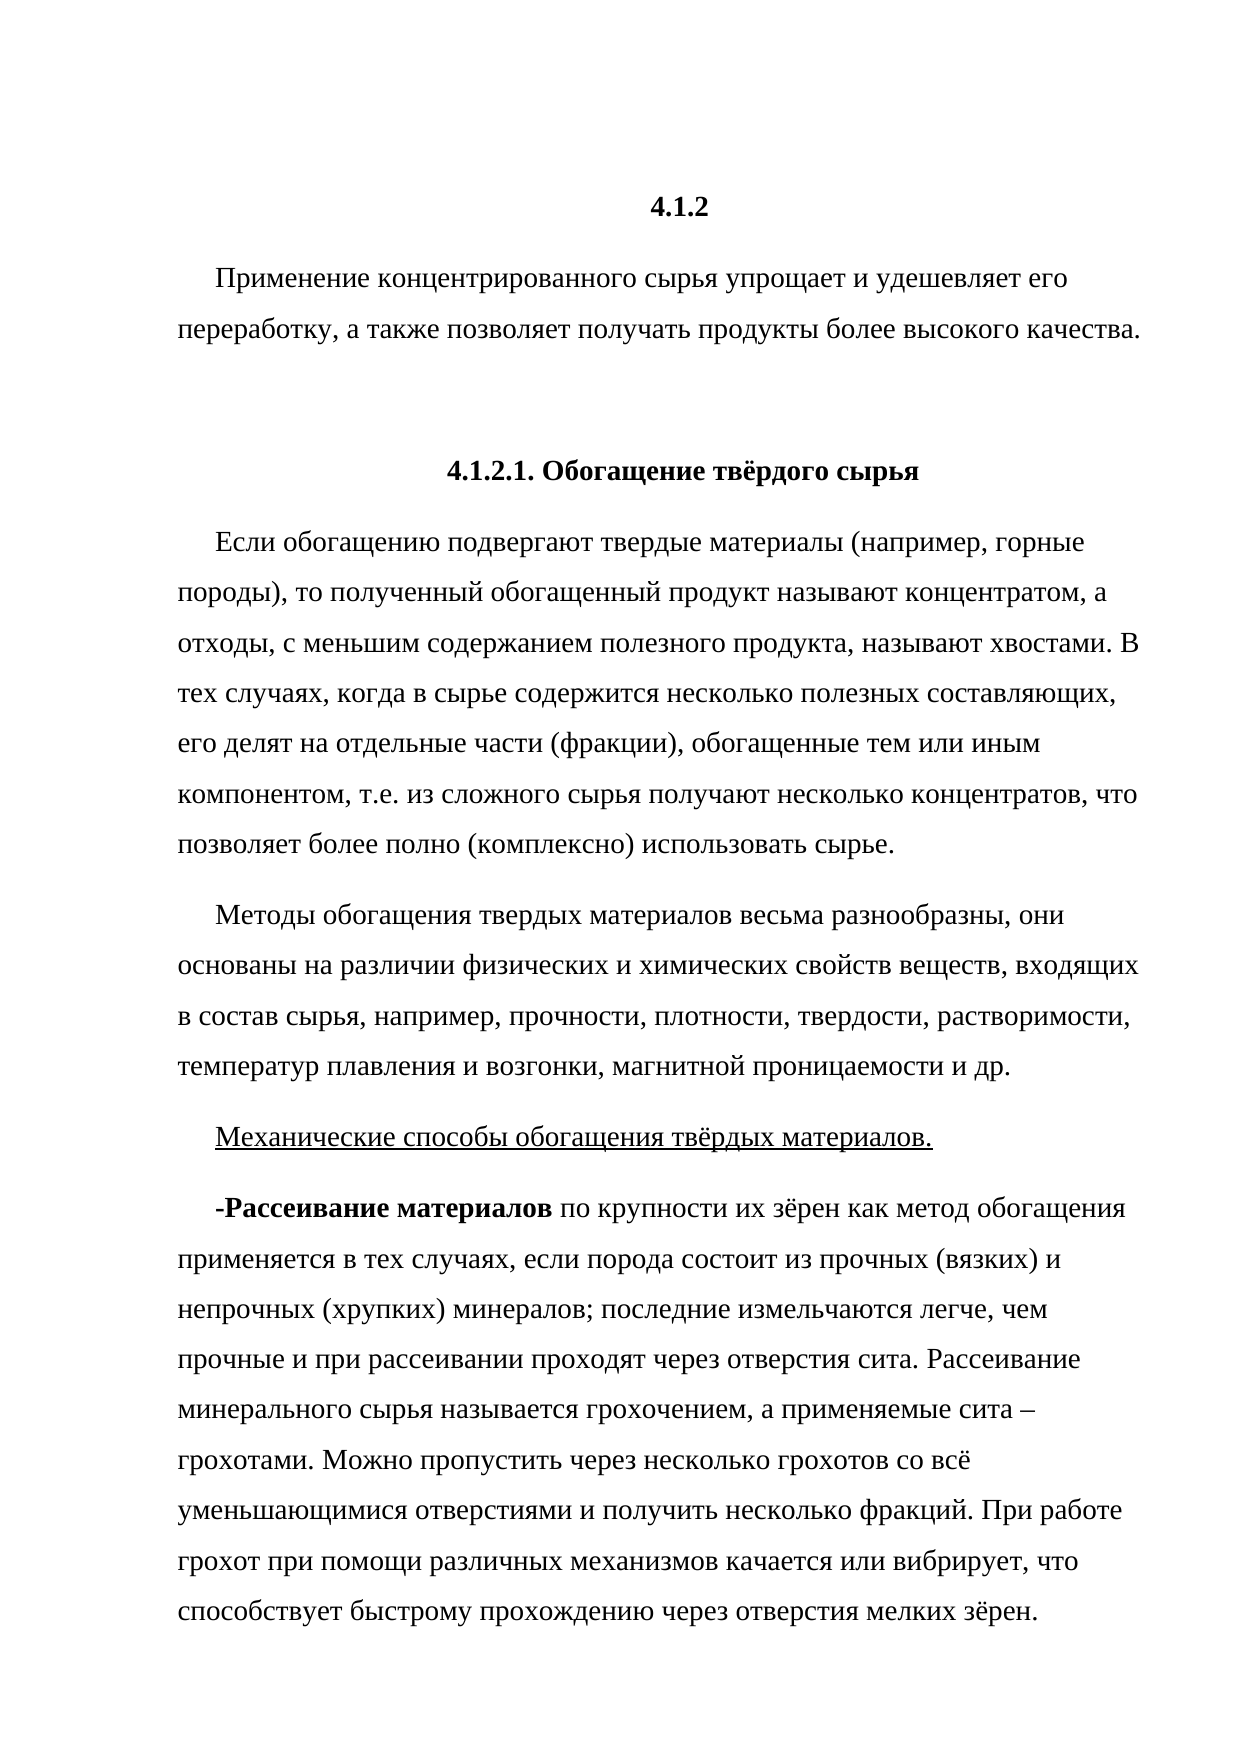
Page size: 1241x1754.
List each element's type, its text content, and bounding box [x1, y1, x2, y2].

text Если обогащению подвергают твердые материалы (например, горные породы), то полученный обогащенный продукт называют концентратом, а отходы, с меньшим содержанием полезного продукта, называют хвостами. В тех случаях, когда в сырье содержится несколько полезных составляющих, его делят на отдельные части (фракции), обогащенные тем или иным компонентом, т.е. из сложного сырья получают несколько концентратов, что позволяет более полно (комплексно) использовать сырье. [177, 524, 1152, 859]
text Механические способы обогащения твёрдых материалов. [177, 1119, 1152, 1153]
text 4.1.2 абаиывает огромные массы сырья, расходует большие колическтва воды, топлива и энергииенноОбогащение сырья [177, 189, 1152, 223]
text 4.1.2.1. Обогащение твёрдого сырья [177, 453, 1152, 487]
text Применение концентрированного сырья упрощает и удешевляет его переработку, а также позволяет получать продукты более высокого качества. [177, 260, 1152, 344]
text -Рассеивание материалов по крупности их зёрен как метод обогащения применяется в тех случаях, если порода состоит из прочных (вязких) и непрочных (хрупких) минералов; последние измельчаются легче, чем прочные и при рассеивании проходят через отверстия сита. Рассеивание минерального сырья называется грохочением, а применяемые сита – грохотами. Можно пропустить через несколько грохотов со всё уменьшающимися отверстиями и получить несколько фракций. При работе грохот при помощи различных механизмов качается или вибрирует, что способствует быстрому прохождению через отверстия мелких зёрен. [177, 1190, 1152, 1626]
text Методы обогащения твердых материалов весьма разнообразны, они основаны на различии физических и химических свойств веществ, входящих в состав сырья, например, прочности, плотности, твердости, растворимости, температур плавления и возгонки, магнитной проницаемости и др. [177, 897, 1152, 1082]
